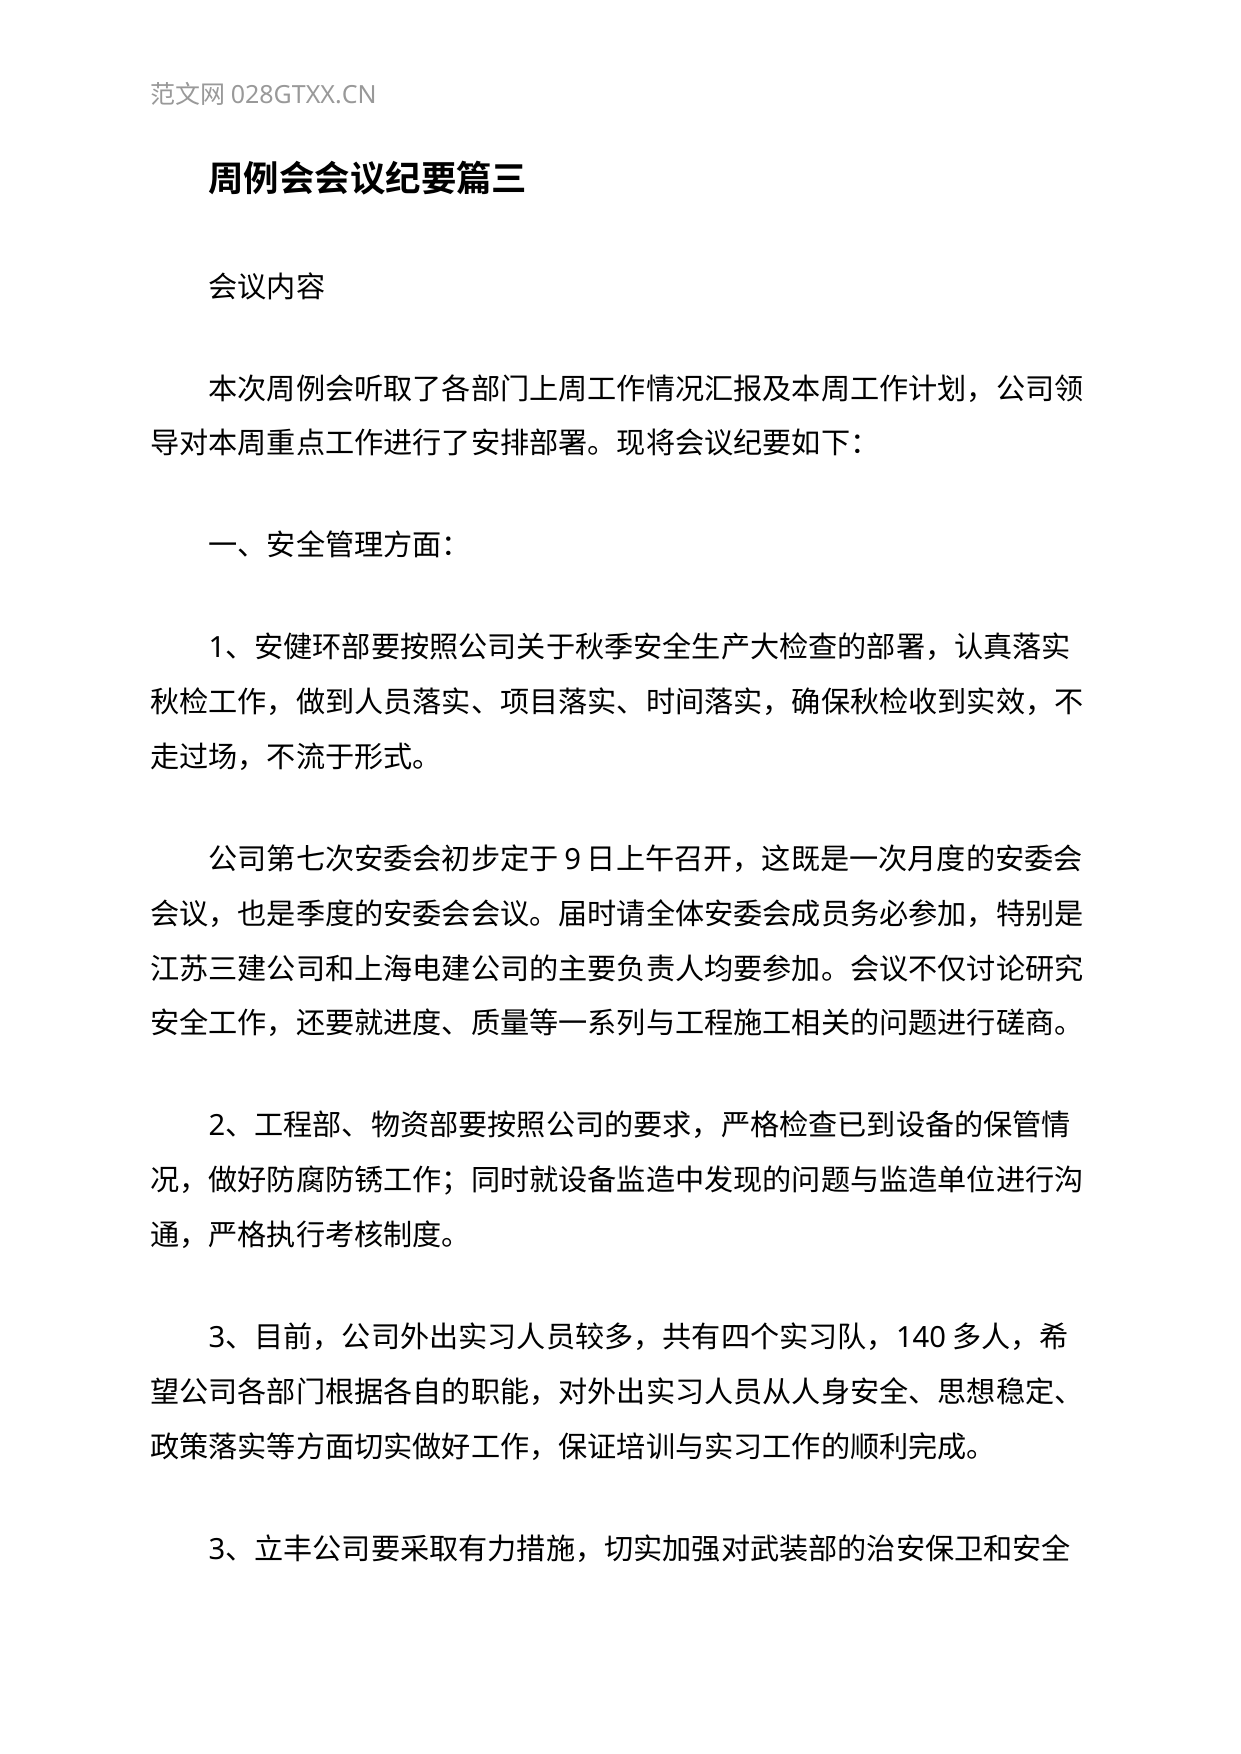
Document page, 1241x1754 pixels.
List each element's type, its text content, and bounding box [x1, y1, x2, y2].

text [150, 1525, 1090, 1568]
text 周例会会议纪要篇三 [150, 150, 1090, 201]
text 3、目前，公司外出实习人员较多，共有四个实习队，140多人，希望公司各部门根据各自的职能，对外出实习人员从人身安全、思想稳定、政策落实等方面切实做好工作，保证培训与实习工作的顺利完成。 [150, 1313, 1090, 1466]
text 一、安全管理方面： [150, 522, 1090, 564]
text 本次周例会听取了各部门上周工作情况汇报及本周工作计划，公司领导对本周重点工作进行了安排部署。现将会议纪要如下： [150, 365, 1090, 462]
text 2、工程部、物资部要按照公司的要求，严格检查已到设备的保管情况，做好防腐防锈工作；同时就设备监造中发现的问题与监造单位进行沟通，严格执行考核制度。 [150, 1102, 1090, 1254]
text 1、安健环部要按照公司关于秋季安全生产大检查的部署，认真落实秋检工作，做到人员落实、项目落实、时间落实，确保秋检收到实效，不走过场，不流于形式。 [150, 624, 1090, 776]
text 公司第七次安委会初步定于9日上午召开，这既是一次月度的安委会会议，也是季度的安委会会议。届时请全体安委会成员务必参加，特别是江苏三建公司和上海电建公司的主要负责人均要参加。会议不仅讨论研究安全工作，还要就进度、质量等一系列与工程施工相关的问题进行磋商。 [150, 835, 1090, 1042]
text 会议内容 [150, 263, 1090, 306]
